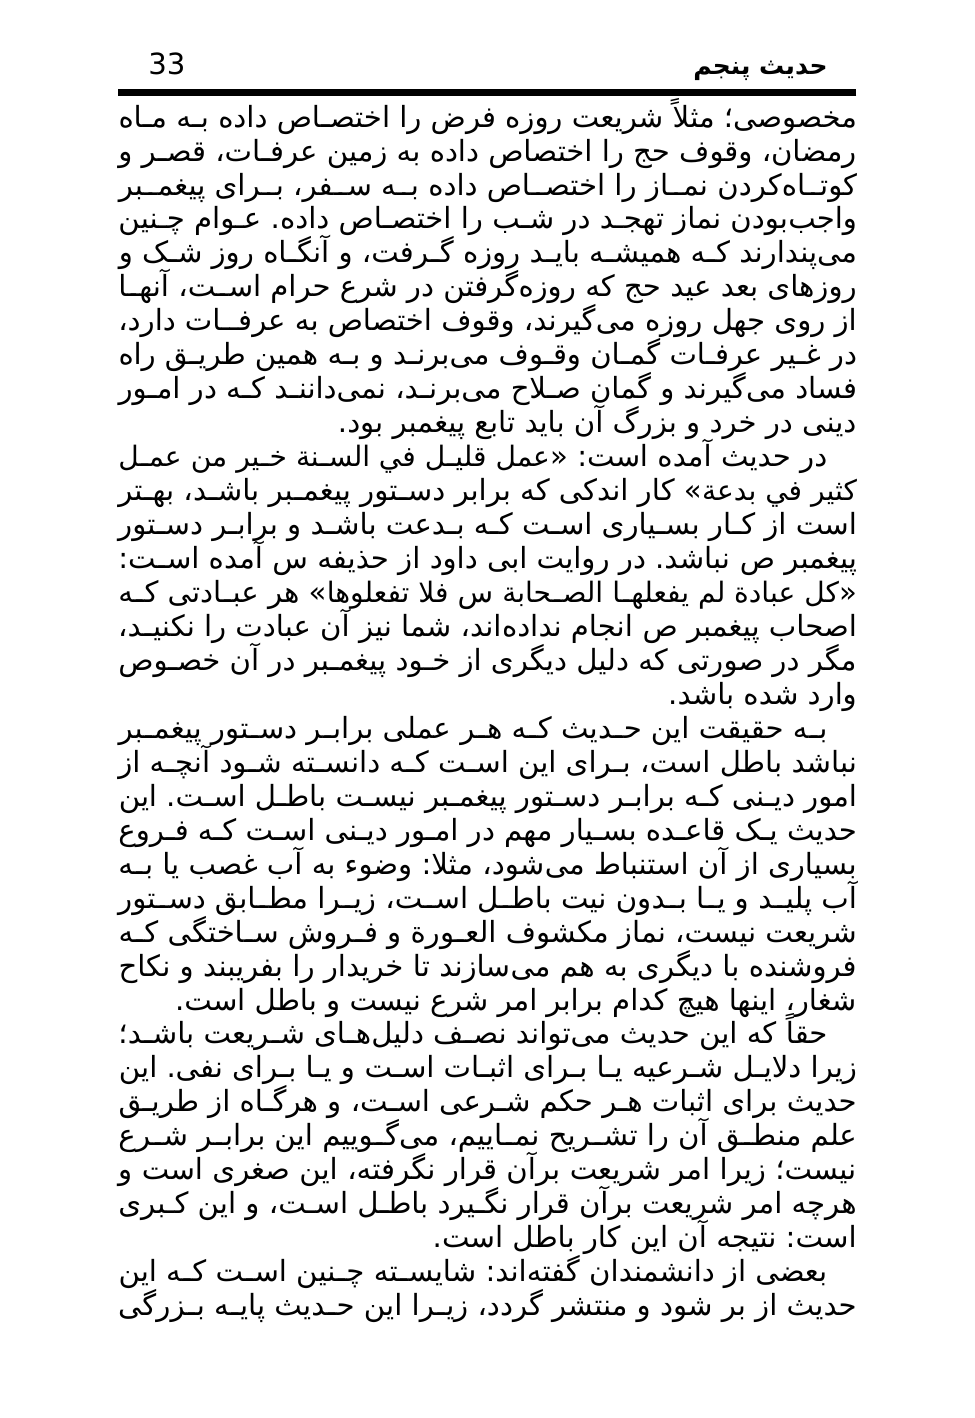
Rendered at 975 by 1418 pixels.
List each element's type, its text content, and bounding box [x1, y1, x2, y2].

text حقاً که این حدیث می‌تواند نصف دلیل‌های شریعت باشد؛ زیرا دلایل شرعیه یا برای اثبات است و یا برای نفی. این حدیث برای اثبات هر حکم شرعی است، و هرگاه از طریق علم منطق آن را تشریح نماییم، می‌گوییم این برابر شرع نیست؛ زیرا امر شریعت برآن قرار نگرفته، این صغری است و هرچه امر شریعت برآن قرار نگیرد باطل است، و این کبری است: نتیجه آن این کار باطل است. [118, 1017, 857, 1254]
text به حقیقت این حدیث که هر عملی برابر دستور پیغمبر نباشد باطل است، برای این است که دانسته شود آنچه از امور دینی که برابر دستور پیغمبر نیست باطل است. این حدیث یک قاعده بسیار مهم در امور دینی است که فروع بسیاری از آن استنباط می‌شود، مثلا: وضوء به آب غصب یا به آب پلید و یا بدون نیت باطل است، زیرا مطابق دستور شریعت نیست، نماز مکشوف العورة و فروش ساختگی که فروشنده با دیگری به هم می‌سازند تا خریدار را بفریبند و نکاح شغار، اینها هیچ کدام برابر امر شرع نیست و باطل است. [118, 711, 857, 1017]
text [118, 100, 857, 439]
text در حدیث آمده است: «عمل قليل في السنة خير من عمل كثير في بدعة» کار اندکی که برابر دستور پیغمبر باشد، بهتر است از کار بسیاری است که بدعت باشد و برابر دستور پیغمبر ص نباشد. در روایت ابی داود از حذیفه س آمده است: «كل عبادة لم يفعلها الصحابة س فلا تفعلوها» هر عبادتی که اصحاب پیغمبر ص انجام نداده‌اند، شما نیز آن عبادت را نکنید، مگر در صورتی که دلیل دیگری از خود پیغمبر در آن خصوص وارد شده باشد. [118, 439, 857, 711]
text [118, 1254, 857, 1322]
